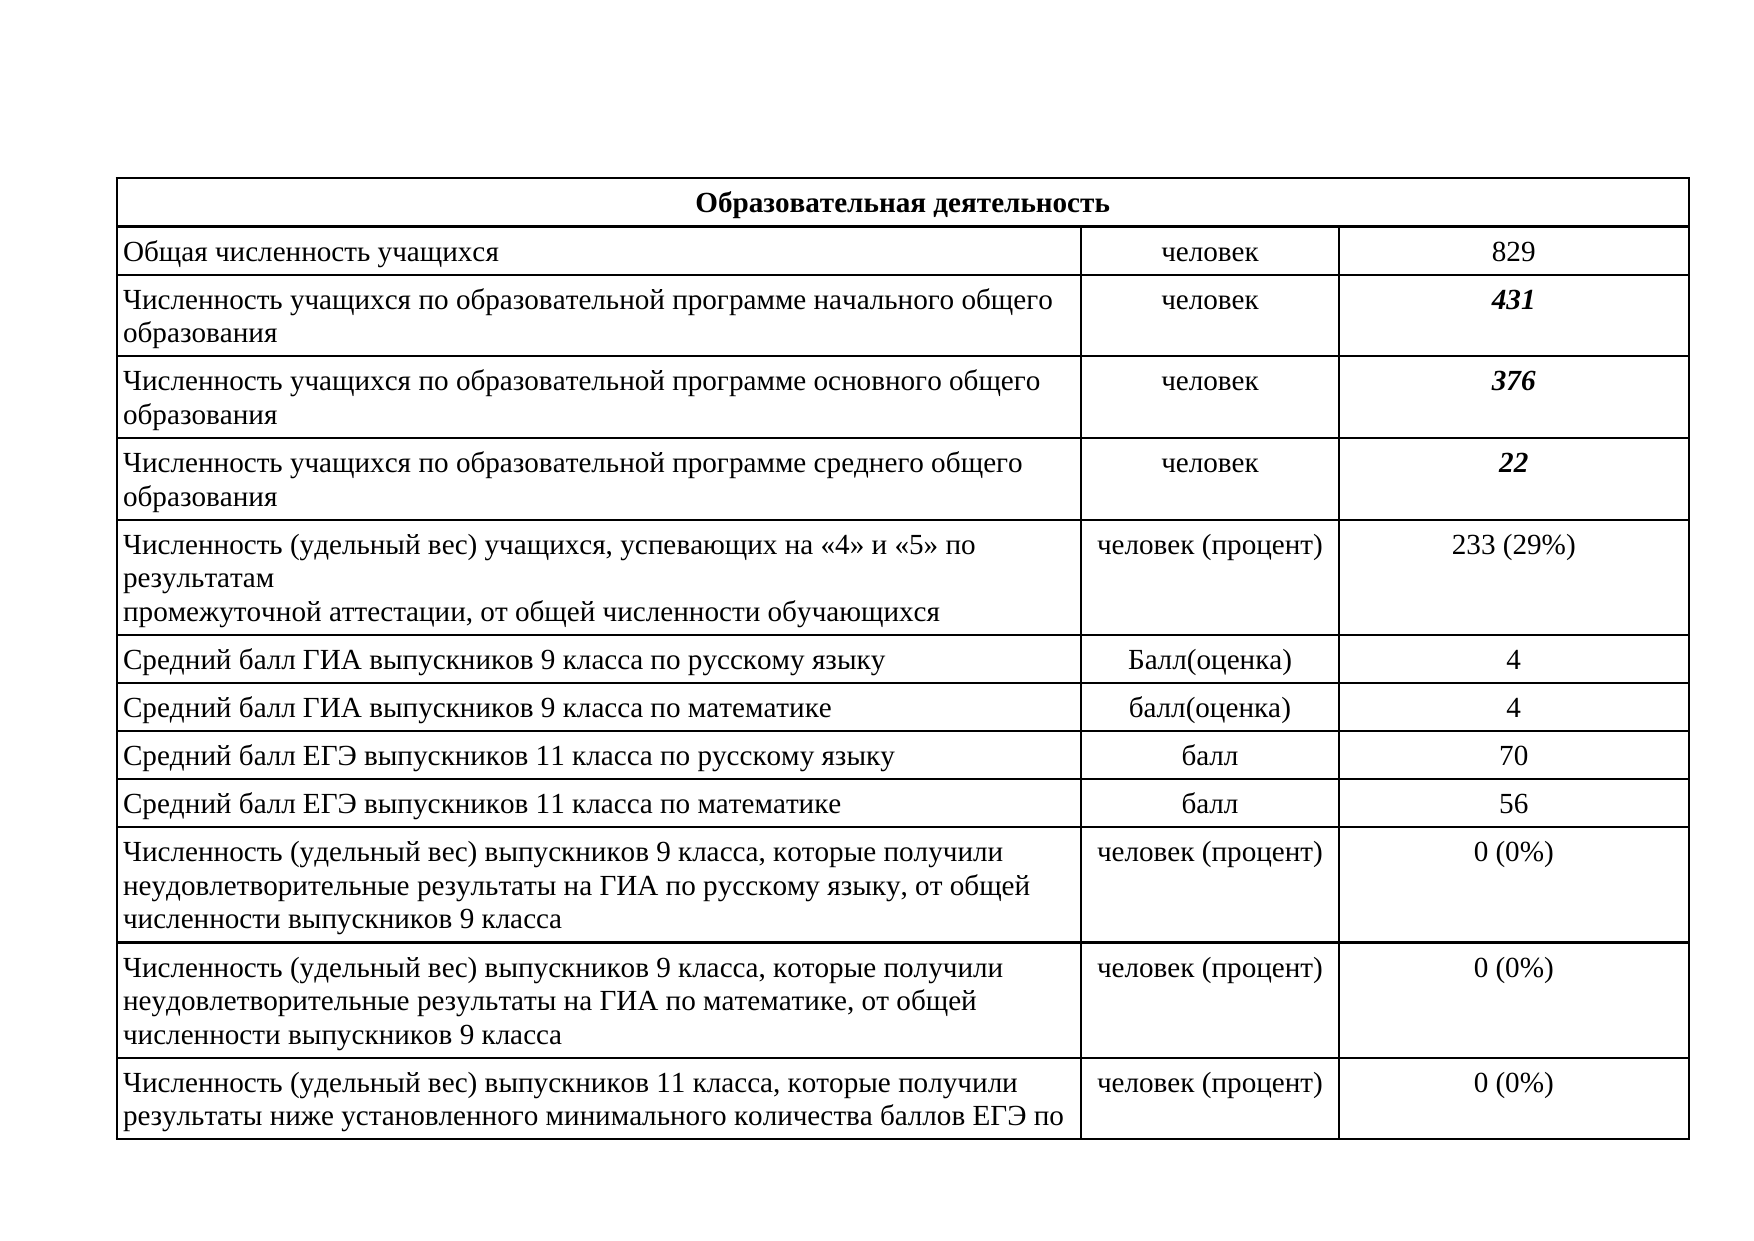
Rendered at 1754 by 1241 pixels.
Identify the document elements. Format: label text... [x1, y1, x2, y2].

table_cell Численность учащихся по образовательной программе начального общего образования [118, 276, 1080, 355]
table_cell Численность (удельный вес) выпускников 9 класса, которые получили неудовлетворительные результаты на ГИА по математике, от общей численности выпускников 9 класса [118, 944, 1080, 1057]
table_cell 56 [1340, 780, 1688, 826]
table_cell 0 (0%) [1340, 944, 1688, 1057]
table_cell Средний балл ЕГЭ выпускников 11 класса по русскому языку [118, 732, 1080, 778]
table_cell человек (процент) [1082, 521, 1338, 634]
table_cell 4 [1340, 636, 1688, 682]
table_cell 22 [1340, 439, 1688, 518]
table_cell 431 [1340, 276, 1688, 355]
table_cell балл [1082, 732, 1338, 778]
table_cell 0 (0%) [1340, 828, 1688, 941]
table_cell 70 [1340, 732, 1688, 778]
table_cell Численность учащихся по образовательной программе основного общего образования [118, 357, 1080, 437]
table_cell человек [1082, 357, 1338, 437]
table_cell балл(оценка) [1082, 684, 1338, 730]
table_cell человек [1082, 439, 1338, 518]
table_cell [118, 1059, 1080, 1138]
table_cell Численность (удельный вес) выпускников 9 класса, которые получили неудовлетворительные результаты на ГИА по русскому языку, от общей численности выпускников 9 класса [118, 828, 1080, 941]
table_cell человек [1082, 228, 1338, 273]
table_cell Средний балл ГИА выпускников 9 класса по математике [118, 684, 1080, 730]
table_cell человек (процент) [1082, 944, 1338, 1057]
table_cell Образовательная деятельность [118, 179, 1688, 225]
table_cell Численность (удельный вес) учащихся, успевающих на «4» и «5» по результатам промежуточной аттестации, от общей численности обучающихся [118, 521, 1080, 634]
table_cell Общая численность учащихся [118, 228, 1080, 273]
table_cell Средний балл ЕГЭ выпускников 11 класса по математике [118, 780, 1080, 826]
table_cell 4 [1340, 684, 1688, 730]
table_cell человек [1082, 276, 1338, 355]
table_cell человек (процент) [1082, 828, 1338, 941]
table_cell балл [1082, 780, 1338, 826]
table_cell человек (процент) [1082, 1059, 1338, 1138]
table_cell Балл(оценка) [1082, 636, 1338, 682]
table_cell Средний балл ГИА выпускников 9 класса по русскому языку [118, 636, 1080, 682]
table_cell 233 (29%) [1340, 521, 1688, 634]
table_cell 829 [1340, 228, 1688, 273]
table_cell 0 (0%) [1340, 1059, 1688, 1138]
table_cell 376 [1340, 357, 1688, 437]
table_cell Численность учащихся по образовательной программе среднего общего образования [118, 439, 1080, 518]
